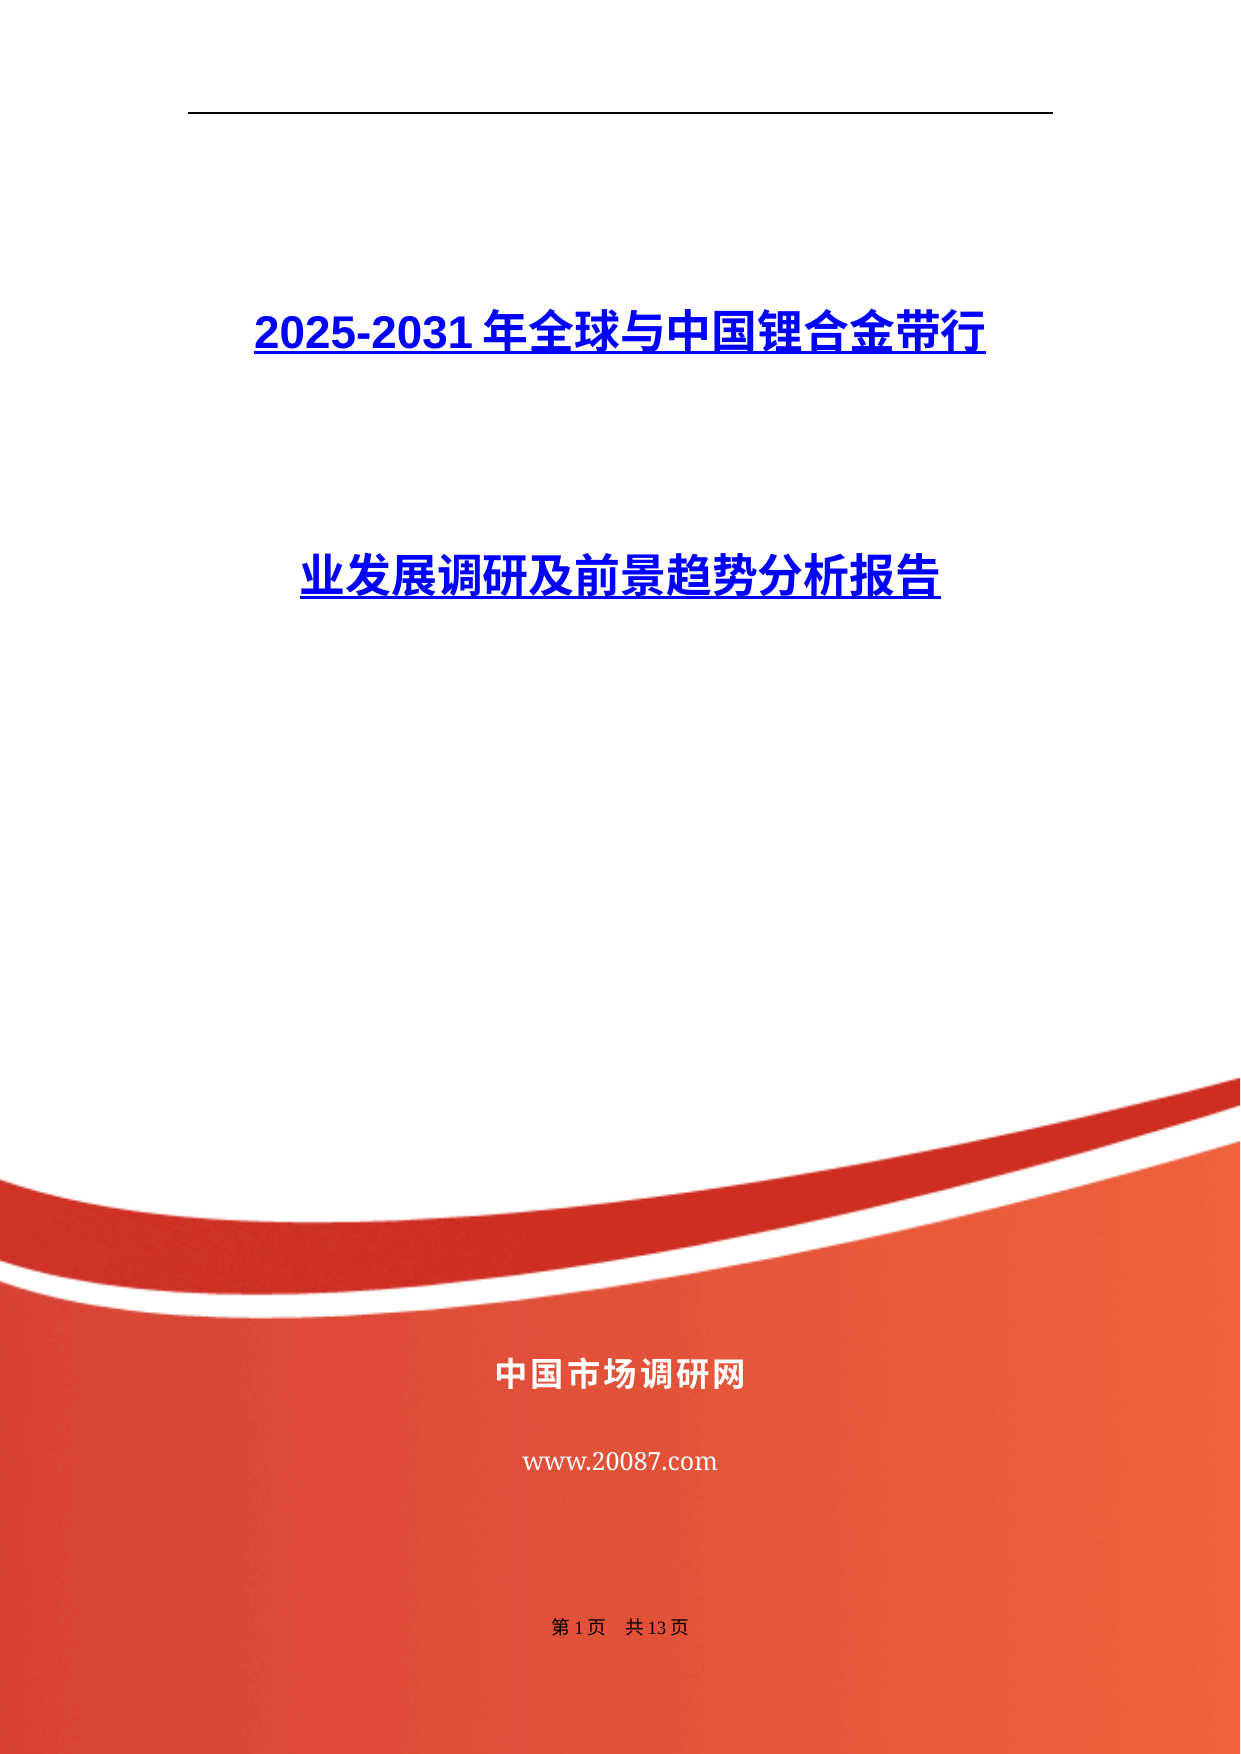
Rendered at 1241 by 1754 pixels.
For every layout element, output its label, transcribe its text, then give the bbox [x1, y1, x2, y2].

table_header 2025-2031年全球与中国锂合金带行业发展调研及前景趋势分析报告 [188, 207, 1053, 773]
subtitle 中国市场调研网 [187, 1339, 1053, 1404]
picture [0, 1006, 1241, 1754]
text www.20087.com [187, 1428, 1053, 1493]
